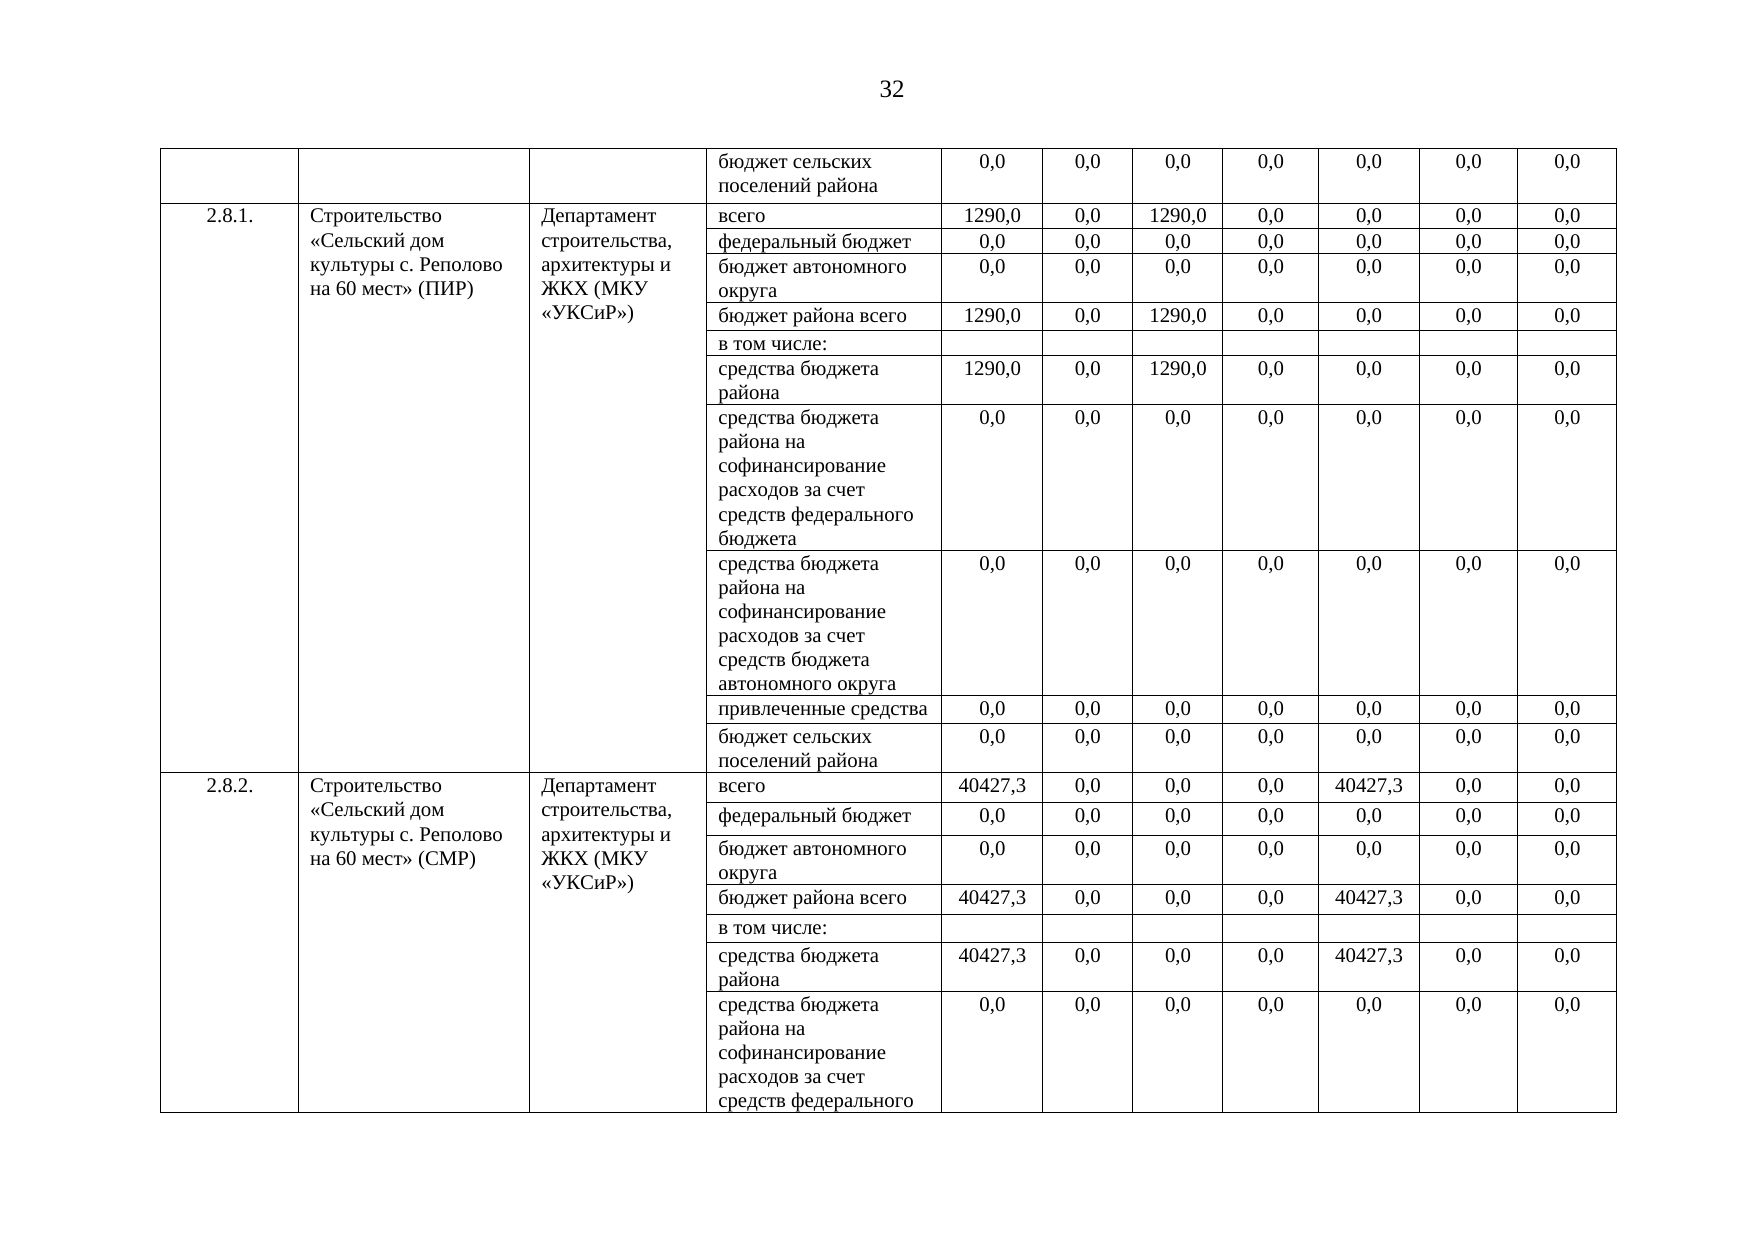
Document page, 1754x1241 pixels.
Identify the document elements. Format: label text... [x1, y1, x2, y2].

table_cell 0,0 [942, 836, 1042, 884]
table_cell 0,0 [1043, 943, 1132, 991]
table_cell 0,0 [1319, 149, 1419, 202]
table_cell средства бюджета района [707, 356, 941, 404]
table_cell привлеченные средства [707, 696, 941, 723]
table_cell 0,0 [1133, 551, 1222, 695]
table_cell 0,0 [1420, 356, 1517, 404]
table_cell 0,0 [1043, 204, 1132, 227]
table_cell всего [707, 773, 941, 802]
table_cell [1223, 331, 1318, 355]
table_cell 0,0 [1223, 885, 1318, 914]
table_cell всего [707, 204, 941, 227]
table_cell 0,0 [1518, 405, 1616, 549]
table_cell 0,0 [1518, 303, 1616, 330]
table_cell 0,0 [1043, 836, 1132, 884]
table_cell 40427,3 [942, 885, 1042, 914]
table_cell 0,0 [942, 551, 1042, 695]
table_cell 0,0 [1043, 885, 1132, 914]
table_cell 0,0 [1043, 149, 1132, 202]
table_cell [1043, 915, 1132, 942]
table_cell 0,0 [1043, 773, 1132, 802]
table_cell 0,0 [1133, 773, 1222, 802]
table_cell 0,0 [1319, 992, 1419, 1112]
table_cell 1290,0 [1133, 204, 1222, 227]
table_cell 0,0 [1518, 696, 1616, 723]
table_cell 1290,0 [942, 356, 1042, 404]
table_cell 0,0 [942, 149, 1042, 202]
table_cell средства бюджета района [707, 943, 941, 991]
table_cell 40427,3 [942, 773, 1042, 802]
table_cell федеральный бюджет [707, 229, 941, 253]
table_cell 0,0 [1420, 229, 1517, 253]
table_cell 0,0 [1319, 229, 1419, 253]
table_cell 0,0 [1043, 992, 1132, 1112]
table_cell бюджет автономного округа [707, 254, 941, 302]
table_cell 0,0 [1043, 356, 1132, 404]
table_cell 0,0 [1043, 229, 1132, 253]
table_cell 0,0 [1223, 551, 1318, 695]
table_cell 0,0 [1518, 149, 1616, 202]
table_cell 0,0 [1518, 551, 1616, 695]
table_cell 0,0 [1223, 773, 1318, 802]
table_cell 1290,0 [1133, 303, 1222, 330]
table_cell 0,0 [1223, 803, 1318, 835]
table_cell 0,0 [942, 992, 1042, 1112]
table_cell 0,0 [1518, 724, 1616, 772]
table_cell [1133, 331, 1222, 355]
table_cell 0,0 [1043, 803, 1132, 835]
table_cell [530, 204, 706, 772]
table_cell 0,0 [1420, 803, 1517, 835]
table_cell 0,0 [1133, 696, 1222, 723]
table_cell 0,0 [1319, 724, 1419, 772]
table_cell 0,0 [1518, 773, 1616, 802]
table_cell 0,0 [1319, 204, 1419, 227]
table_cell 0,0 [1319, 803, 1419, 835]
table_cell в том числе: [707, 331, 941, 355]
table_cell [1518, 331, 1616, 355]
table_cell 0,0 [1319, 254, 1419, 302]
table_cell 1290,0 [942, 204, 1042, 227]
table_cell 0,0 [1420, 405, 1517, 549]
table_cell 40427,3 [942, 943, 1042, 991]
table_cell [1319, 915, 1419, 942]
table_cell 0,0 [1043, 303, 1132, 330]
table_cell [707, 992, 941, 1112]
table_cell 0,0 [1133, 405, 1222, 549]
table_cell [1420, 331, 1517, 355]
table_cell 0,0 [1420, 303, 1517, 330]
table_cell 0,0 [1223, 356, 1318, 404]
table_cell [1043, 331, 1132, 355]
table_cell 0,0 [942, 724, 1042, 772]
table_cell бюджет района всего [707, 303, 941, 330]
table_cell 0,0 [942, 405, 1042, 549]
table_cell [1223, 915, 1318, 942]
table_cell бюджет сельских поселений района [707, 149, 941, 202]
table_cell 0,0 [942, 803, 1042, 835]
table_cell 0,0 [1518, 229, 1616, 253]
table_cell бюджет автономного округа [707, 836, 941, 884]
table_cell 0,0 [1518, 943, 1616, 991]
table_cell [1133, 915, 1222, 942]
table_cell 0,0 [942, 229, 1042, 253]
table_cell 0,0 [1223, 303, 1318, 330]
table_cell 0,0 [1133, 885, 1222, 914]
table_cell 40427,3 [1319, 885, 1419, 914]
table_cell 0,0 [1043, 696, 1132, 723]
table_cell 0,0 [1518, 992, 1616, 1112]
table_cell 0,0 [1133, 149, 1222, 202]
table_cell Департамент строительства, архитектуры и ЖКХ (МКУ «УКСиР») [530, 773, 706, 1112]
table_cell Строительство «Сельский дом культуры с. Реполово на 60 мест» (СМР) [299, 773, 529, 1112]
table_cell 0,0 [1319, 405, 1419, 549]
table_cell 0,0 [1133, 254, 1222, 302]
table_cell 0,0 [1420, 724, 1517, 772]
table_cell в том числе: [707, 915, 941, 942]
table_cell 0,0 [1223, 204, 1318, 227]
table_cell 0,0 [1518, 885, 1616, 914]
table_cell 0,0 [1420, 836, 1517, 884]
table_cell 0,0 [942, 696, 1042, 723]
table_cell 2.8.2. [161, 773, 298, 1112]
table_cell 0,0 [1043, 724, 1132, 772]
table_cell 0,0 [1223, 992, 1318, 1112]
table_cell 0,0 [1223, 836, 1318, 884]
table_cell Строительство «Сельский дом культуры с. Реполово на 60 мест» (ПИР) [299, 204, 529, 772]
table_cell 0,0 [1223, 696, 1318, 723]
table_cell бюджет сельских поселений района [707, 724, 941, 772]
table_cell федеральный бюджет [707, 803, 941, 835]
table_cell средства бюджета района на софинансирование расходов за счет средств бюджета автономного округа [707, 551, 941, 695]
table_cell 0,0 [1518, 836, 1616, 884]
table_cell 1290,0 [1133, 356, 1222, 404]
table_cell 0,0 [1420, 773, 1517, 802]
table_cell 0,0 [1420, 149, 1517, 202]
table_cell 0,0 [1420, 992, 1517, 1112]
table_cell 0,0 [1043, 405, 1132, 549]
table_cell 0,0 [1420, 696, 1517, 723]
table_cell 0,0 [1133, 943, 1222, 991]
table_cell 0,0 [1420, 943, 1517, 991]
table_cell [942, 331, 1042, 355]
table_cell 0,0 [1319, 356, 1419, 404]
table_cell 0,0 [1223, 254, 1318, 302]
table_cell 1290,0 [942, 303, 1042, 330]
table_cell 0,0 [1133, 724, 1222, 772]
table_cell [1518, 915, 1616, 942]
table_cell 0,0 [1319, 551, 1419, 695]
table_cell 0,0 [1223, 229, 1318, 253]
table_cell бюджет района всего [707, 885, 941, 914]
table_cell 0,0 [1518, 356, 1616, 404]
table_cell 0,0 [1223, 943, 1318, 991]
table_cell 0,0 [1518, 803, 1616, 835]
table_cell 0,0 [1319, 696, 1419, 723]
table_cell [1319, 331, 1419, 355]
table_cell 0,0 [1133, 803, 1222, 835]
table_cell 0,0 [1223, 149, 1318, 202]
table_cell [1420, 915, 1517, 942]
table_cell средства бюджета района на софинансирование расходов за счет средств федерального бюджета [707, 405, 941, 549]
table_cell 0,0 [1043, 254, 1132, 302]
table_cell 40427,3 [1319, 773, 1419, 802]
table_cell 2.8.1. [161, 204, 298, 772]
table_cell 0,0 [1133, 229, 1222, 253]
table_cell 0,0 [1420, 551, 1517, 695]
table_cell 0,0 [1223, 405, 1318, 549]
table_cell 0,0 [1420, 885, 1517, 914]
table_cell 0,0 [1518, 254, 1616, 302]
table_cell 0,0 [1319, 836, 1419, 884]
table_cell 0,0 [1420, 254, 1517, 302]
table_cell 0,0 [1420, 204, 1517, 227]
table_cell 40427,3 [1319, 943, 1419, 991]
table_cell [942, 915, 1042, 942]
table_cell 0,0 [1133, 836, 1222, 884]
table_cell 0,0 [1518, 204, 1616, 227]
table_cell 0,0 [1223, 724, 1318, 772]
table_cell 0,0 [1133, 992, 1222, 1112]
table_cell 0,0 [942, 254, 1042, 302]
table_cell 0,0 [1043, 551, 1132, 695]
table_cell 0,0 [1319, 303, 1419, 330]
